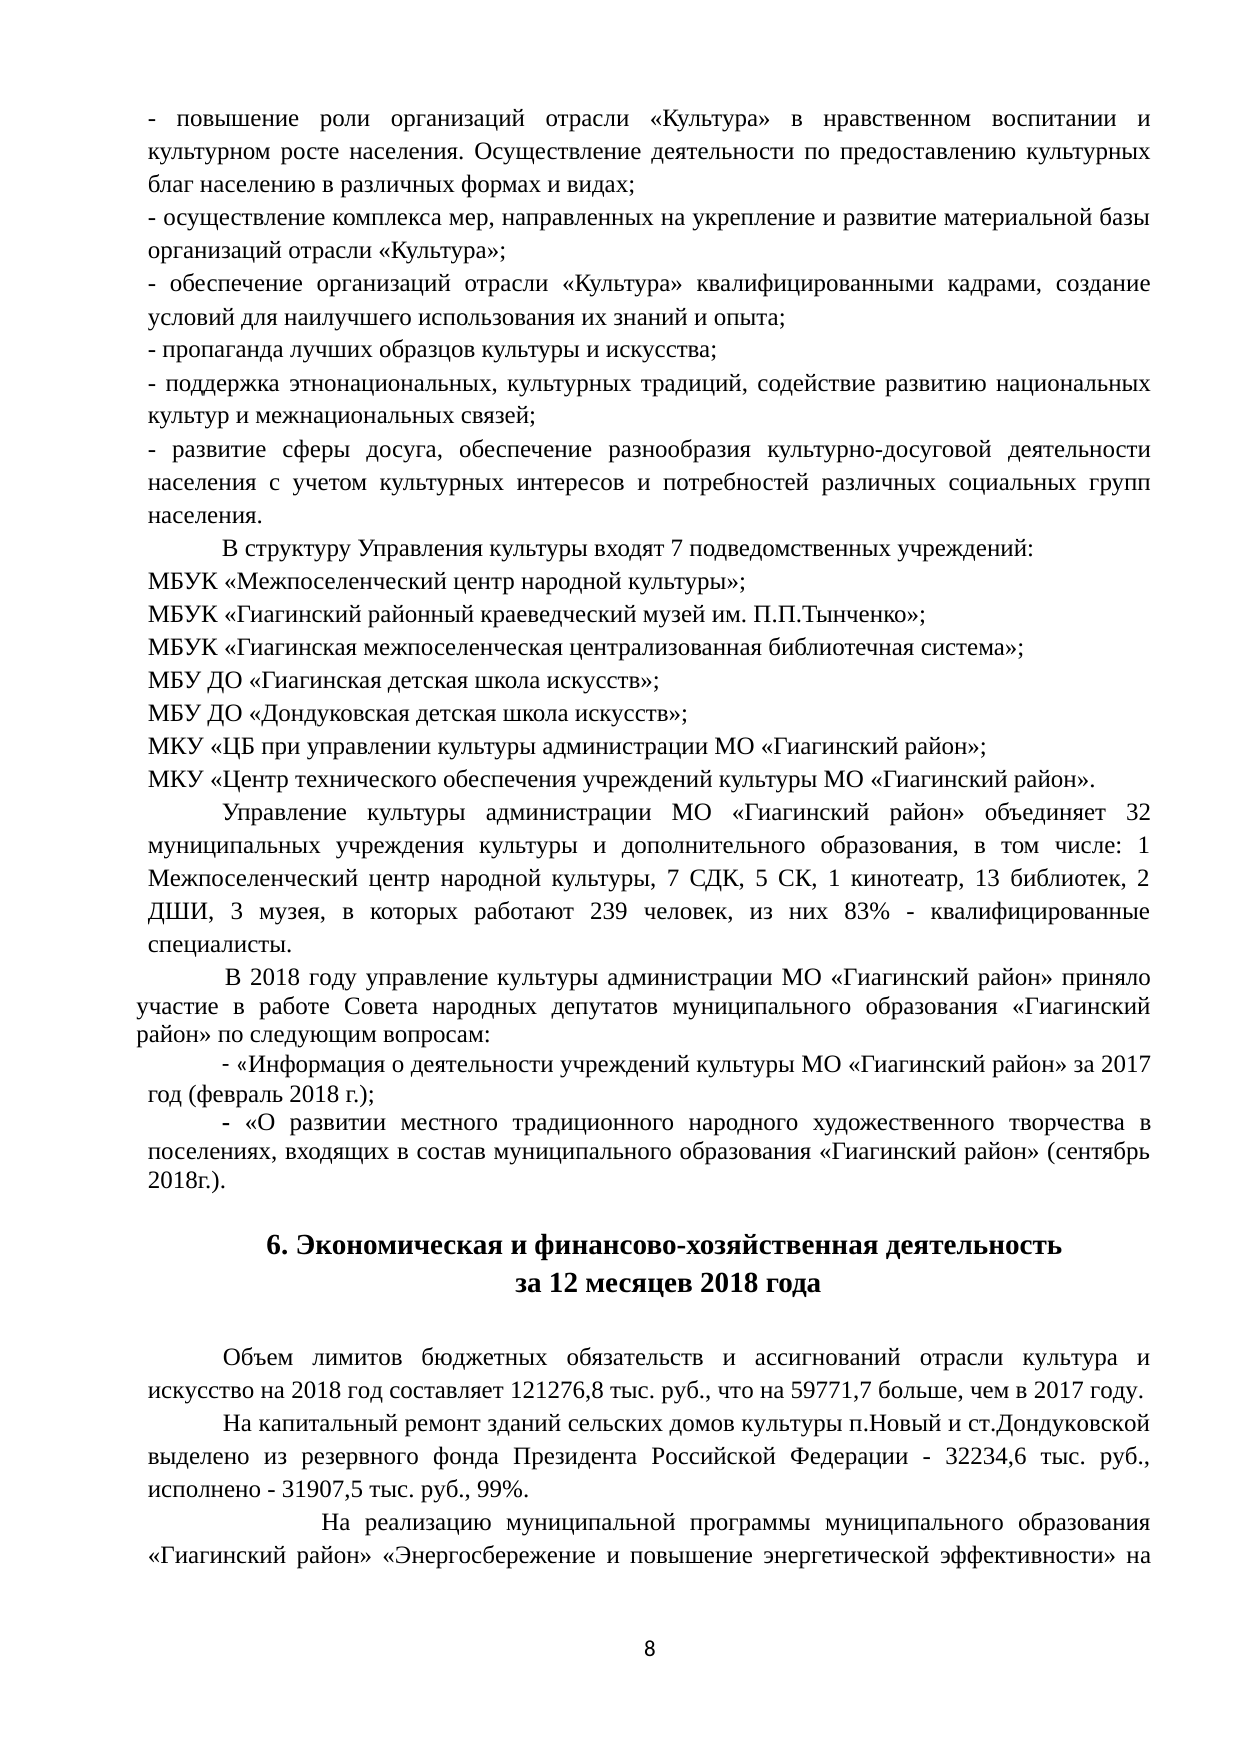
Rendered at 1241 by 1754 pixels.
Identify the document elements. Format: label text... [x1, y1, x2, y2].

list Объем лимитов бюджетных обязательств и ассигнований отрасли культура и искусство на 2018 год составляет 121276,8 тыс. руб., что на 59771,7 больше, чем в 2017 году. [148, 1342, 1152, 1404]
text - обеспечение организаций отрасли «Культура» квалифицированными кадрами, создание условий для наилучшего использования их знаний и опыта; [148, 268, 1152, 330]
text МБУК «Межпоселенческий центр народной культуры»; [148, 566, 1152, 594]
text - «Информация о деятельности учреждений культуры МО «Гиагинский район» за 2017 год (февраль 2018 г.); [148, 1048, 1152, 1107]
text за 12 месяцев 2018 года [177, 1265, 1152, 1299]
list На капитальный ремонт зданий сельских домов культуры п.Новый и ст.Дондуковской выделено из резервного фонда Президента Российской Федерации - 32234,6 тыс. руб., исполнено - 31907,5 тыс. руб., 99%. [148, 1408, 1152, 1503]
text МБУК «Гиагинская межпоселенческая централизованная библиотечная система»; [148, 632, 1152, 661]
text - развитие сферы досуга, обеспечение разнообразия культурно-досуговой деятельности населения с учетом культурных интересов и потребностей различных социальных групп населения. [148, 434, 1152, 528]
text МКУ «ЦБ при управлении культуры администрации МО «Гиагинский район»; [148, 731, 1152, 759]
text - осуществление комплекса мер, направленных на укрепление и развитие материальной базы организаций отрасли «Культура»; [148, 202, 1152, 264]
text Управление культуры администрации МО «Гиагинский район» объединяет 32 муниципальных учреждения культуры и дополнительного образования, в том числе: 1 Межпоселенческий центр народной культуры, 7 СДК, 5 СК, 1 кинотеатр, 13 библиотек, 2 ДШИ, 3 музея, в которых работают 239 человек, из них 83% - квалифицированные специалисты. [148, 797, 1152, 958]
text МКУ «Центр технического обеспечения учреждений культуры МО «Гиагинский район». [148, 764, 1152, 793]
text 6. Экономическая и финансово-хозяйственная деятельность [177, 1227, 1152, 1260]
text - пропаганда лучших образцов культуры и искусства; [89, 334, 1152, 363]
text В 2018 году управление культуры администрации МО «Гиагинский район» приняло участие в работе Совета народных депутатов муниципального образования «Гиагинский район» по следующим вопросам: [136, 962, 1152, 1048]
text - «О развитии местного традиционного народного художественного творчества в поселениях, входящих в состав муниципального образования «Гиагинский район» (сентябрь 2018г.). [148, 1107, 1152, 1194]
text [148, 1507, 1152, 1569]
text В структуру Управления культуры входят 7 подведомственных учреждений: [146, 533, 1152, 561]
text МБУК «Гиагинский районный краеведческий музей им. П.П.Тынченко»; [148, 599, 1152, 627]
text МБУ ДО «Дондуковская детская школа искусств»; [148, 698, 1152, 727]
text - поддержка этнонациональных, культурных традиций, содействие развитию национальных культур и межнациональных связей; [148, 368, 1152, 429]
text - повышение роли организаций отрасли «Культура» в нравственном воспитании и культурном росте населения. Осуществление деятельности по предоставлению культурных благ населению в различных формах и видах; [148, 103, 1152, 198]
text МБУ ДО «Гиагинская детская школа искусств»; [148, 665, 1152, 693]
